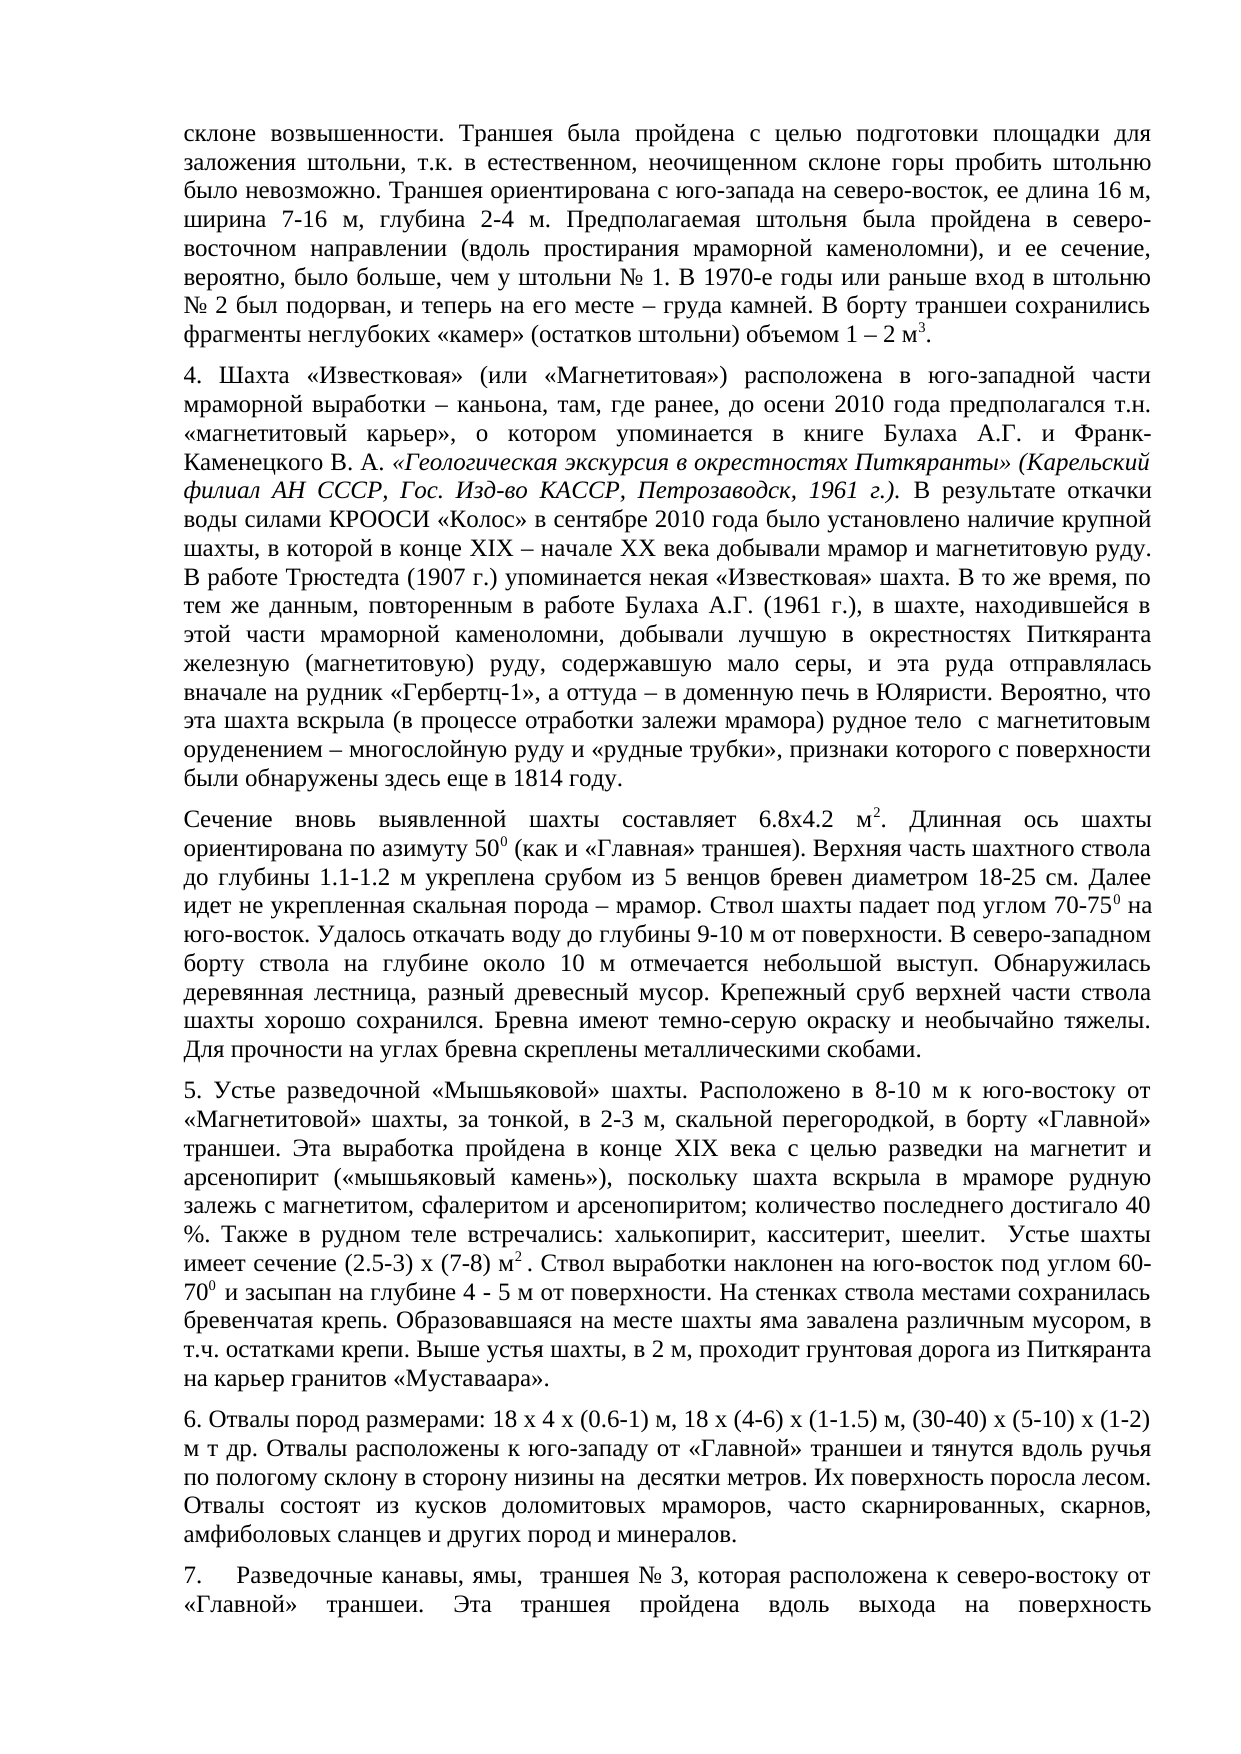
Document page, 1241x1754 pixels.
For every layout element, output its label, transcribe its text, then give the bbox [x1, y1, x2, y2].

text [183, 1561, 1152, 1618]
text Сечение вновь выявленной шахты составляет 6.8х4.2 м2. Длинная ось шахты ориентирована по азимуту 500 (как и «Главная» траншея). Верхняя часть шахтного ствола до глубины 1.1-1.2 м укреплена срубом из 5 венцов бревен диаметром 18-25 см. Далее идет не укрепленная скальная порода – мрамор. Ствол шахты падает под углом 70-750 на юго-восток. Удалось откачать воду до глубины 9-10 м от поверхности. В северо-западном борту ствола на глубине около 10 м отмечается небольшой выступ. Обнаружилась деревянная лестница, разный древесный мусор. Крепежный сруб верхней части ствола шахты хорошо сохранился. Бревна имеют темно-серую окраску и необычайно тяжелы. Для прочности на углах бревна скреплены металлическими скобами. [183, 804, 1152, 1063]
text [183, 118, 1152, 348]
text 4. Шахта «Известковая» (или «Магнетитовая») расположена в юго-западной части мраморной выработки – каньона, там, где ранее, до осени 2010 года предполагался т.н. «магнетитовый карьер», о котором упоминается в книге Булаха А.Г. и Франк-Каменецкого В. А. «Геологическая экскурсия в окрестностях Питкяранты» (Карельский филиал АН СССР, Гос. Изд-во КАССР, Петрозаводск, 1961 г.). В результате откачки воды силами КРООСИ «Колос» в сентябре 2010 года было установлено наличие крупной шахты, в которой в конце XIX – начале XX века добывали мрамор и магнетитовую руду. В работе Трюстедта (1907 г.) упоминается некая «Известковая» шахта. В то же время, по тем же данным, повторенным в работе Булаха А.Г. (1961 г.), в шахте, находившейся в этой части мраморной каменоломни, добывали лучшую в окрестностях Питкяранта железную (магнетитовую) руду, содержавшую мало серы, и эта руда отправлялась вначале на рудник «Гербертц-1», а оттуда – в доменную печь в Юляристи. Вероятно, что эта шахта вскрыла (в процессе отработки залежи мрамора) рудное тело с магнетитовым оруденением – многослойную руду и «рудные трубки», признаки которого с поверхности были обнаружены здесь еще в 1814 году. [183, 361, 1152, 792]
text 5. Устье разведочной «Мышьяковой» шахты. Расположено в 8-10 м к юго-востоку от «Магнетитовой» шахты, за тонкой, в 2-3 м, скальной перегородкой, в борту «Главной» траншеи. Эта выработка пройдена в конце XIX века с целью разведки на магнетит и арсенопирит («мышьяковый камень»), поскольку шахта вскрыла в мраморе рудную залежь с магнетитом, сфалеритом и арсенопиритом; количество последнего достигало 40 %. Также в рудном теле встречались: халькопирит, касситерит, шеелит. Устье шахты имеет сечение (2.5-3) х (7-8) м2 . Ствол выработки наклонен на юго-восток под углом 60-700 и засыпан на глубине 4 - 5 м от поверхности. На стенках ствола местами сохранилась бревенчатая крепь. Образовавшаяся на месте шахты яма завалена различным мусором, в т.ч. остатками крепи. Выше устья шахты, в 2 м, проходит грунтовая дорога из Питкяранта на карьер гранитов «Муставаара». [183, 1076, 1152, 1392]
text 6. Отвалы пород размерами: 18 х 4 х (0.6-1) м, 18 х (4-6) х (1-1.5) м, (30-40) х (5-10) х (1-2) м т др. Отвалы расположены к юго-западу от «Главной» траншеи и тянутся вдоль ручья по пологому склону в сторону низины на десятки метров. Их поверхность поросла лесом. Отвалы состоят из кусков доломитовых мраморов, часто скарнированных, скарнов, амфиболовых сланцев и других пород и минералов. [183, 1404, 1152, 1548]
